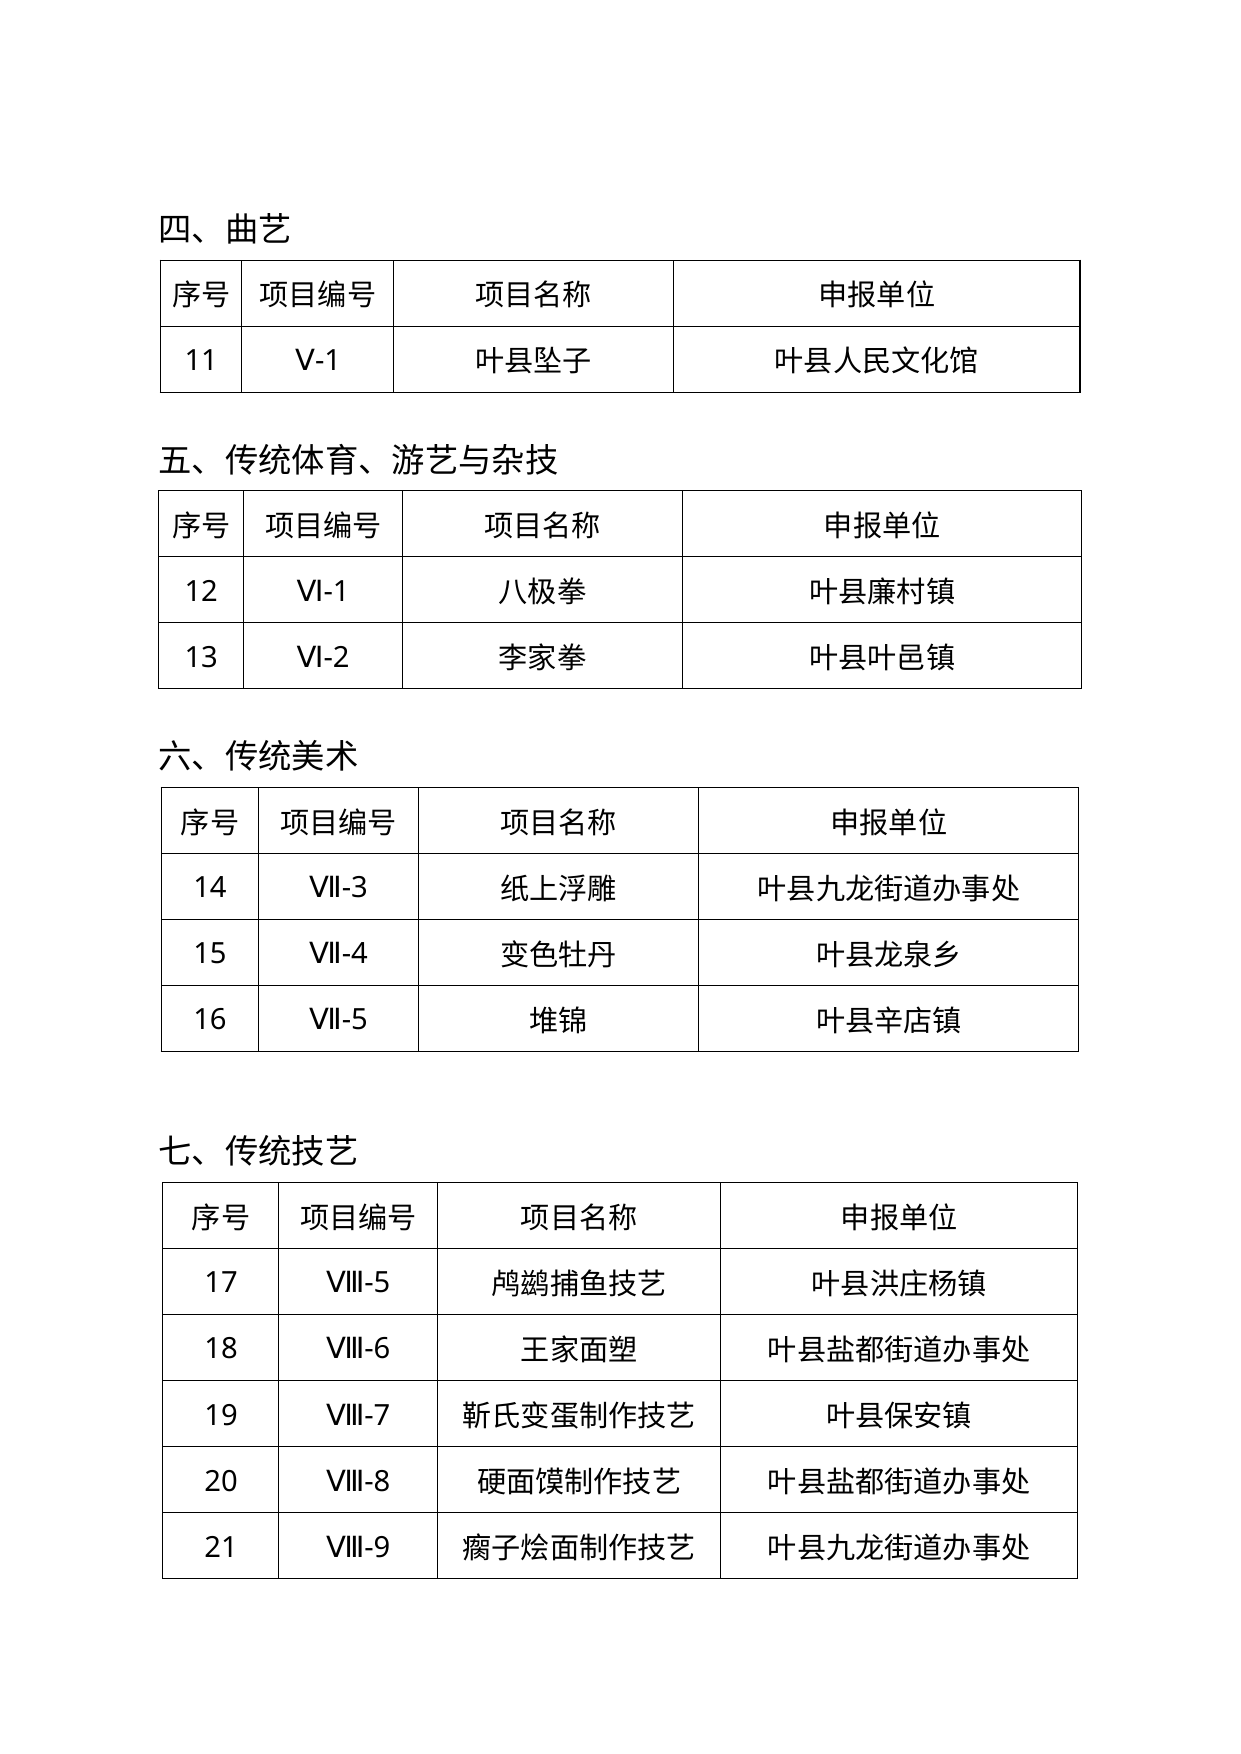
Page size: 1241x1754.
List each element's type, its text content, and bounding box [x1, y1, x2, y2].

table_header 项目名称 [419, 788, 698, 853]
table_cell 19 [163, 1381, 278, 1446]
table_cell Ⅶ-5 [259, 986, 418, 1051]
table_header 序号 [162, 788, 258, 853]
table_cell 王家面塑 [438, 1315, 720, 1380]
table_cell 堆锦 [419, 986, 698, 1051]
table_cell 叶县叶邑镇 [683, 623, 1081, 688]
table_cell Ⅷ-6 [279, 1315, 437, 1380]
table_cell 20 [163, 1447, 278, 1512]
table_cell Ⅶ-3 [259, 854, 418, 919]
table_header 申报单位 [683, 491, 1081, 556]
table_cell 叶县盐都街道办事处 [721, 1315, 1077, 1380]
table_cell 17 [163, 1249, 278, 1314]
list 传统体育、游艺与杂技 [158, 425, 1082, 490]
table_cell Ⅷ-7 [279, 1381, 437, 1446]
table_header 申报单位 [699, 788, 1078, 853]
table_cell 靳氏变蛋制作技艺 [438, 1381, 720, 1446]
table_cell Ⅴ-1 [242, 327, 393, 392]
table_header 项目编号 [242, 261, 393, 326]
table_cell Ⅷ-8 [279, 1447, 437, 1512]
table_cell 叶县盐都街道办事处 [721, 1447, 1077, 1512]
table_cell Ⅵ-2 [244, 623, 402, 688]
table_header 申报单位 [674, 261, 1079, 326]
table_cell 李家拳 [403, 623, 682, 688]
table_cell 瘸子烩面制作技艺 [438, 1513, 720, 1578]
table_header 项目编号 [244, 491, 402, 556]
table_cell 纸上浮雕 [419, 854, 698, 919]
table_cell Ⅷ-5 [279, 1249, 437, 1314]
table_cell 16 [162, 986, 258, 1051]
table_header 项目编号 [279, 1183, 437, 1248]
table_cell 八极拳 [403, 557, 682, 622]
table_header 项目名称 [403, 491, 682, 556]
table_cell 硬面馍制作技艺 [438, 1447, 720, 1512]
table_cell 11 [161, 327, 241, 392]
table_cell 13 [159, 623, 243, 688]
table_cell 12 [159, 557, 243, 622]
table_cell 叶县九龙街道办事处 [721, 1513, 1077, 1578]
table_header 序号 [159, 491, 243, 556]
list 曲艺 [158, 194, 1082, 259]
list 传统技艺 [158, 1117, 1082, 1182]
table_cell 15 [162, 920, 258, 985]
table_header 申报单位 [721, 1183, 1077, 1248]
table_cell 叶县洪庄杨镇 [721, 1249, 1077, 1314]
table_cell 叶县廉村镇 [683, 557, 1081, 622]
table_cell Ⅶ-4 [259, 920, 418, 985]
table_cell 叶县保安镇 [721, 1381, 1077, 1446]
table_header 项目名称 [438, 1183, 720, 1248]
table_cell 14 [162, 854, 258, 919]
table_cell 叶县坠子 [394, 327, 673, 392]
table_cell 变色牡丹 [419, 920, 698, 985]
list 传统美术 [158, 722, 1082, 787]
table_cell 叶县人民文化馆 [674, 327, 1079, 392]
table_cell 鸬鹚捕鱼技艺 [438, 1249, 720, 1314]
table_cell 18 [163, 1315, 278, 1380]
table_header 序号 [163, 1183, 278, 1248]
table_cell 21 [163, 1513, 278, 1578]
table_cell Ⅵ-1 [244, 557, 402, 622]
table_header 序号 [161, 261, 241, 326]
table_cell 叶县九龙街道办事处 [699, 854, 1078, 919]
table_cell 叶县龙泉乡 [699, 920, 1078, 985]
table_header 项目名称 [394, 261, 673, 326]
table_cell Ⅷ-9 [279, 1513, 437, 1578]
table_header 项目编号 [259, 788, 418, 853]
table_cell 叶县辛店镇 [699, 986, 1078, 1051]
